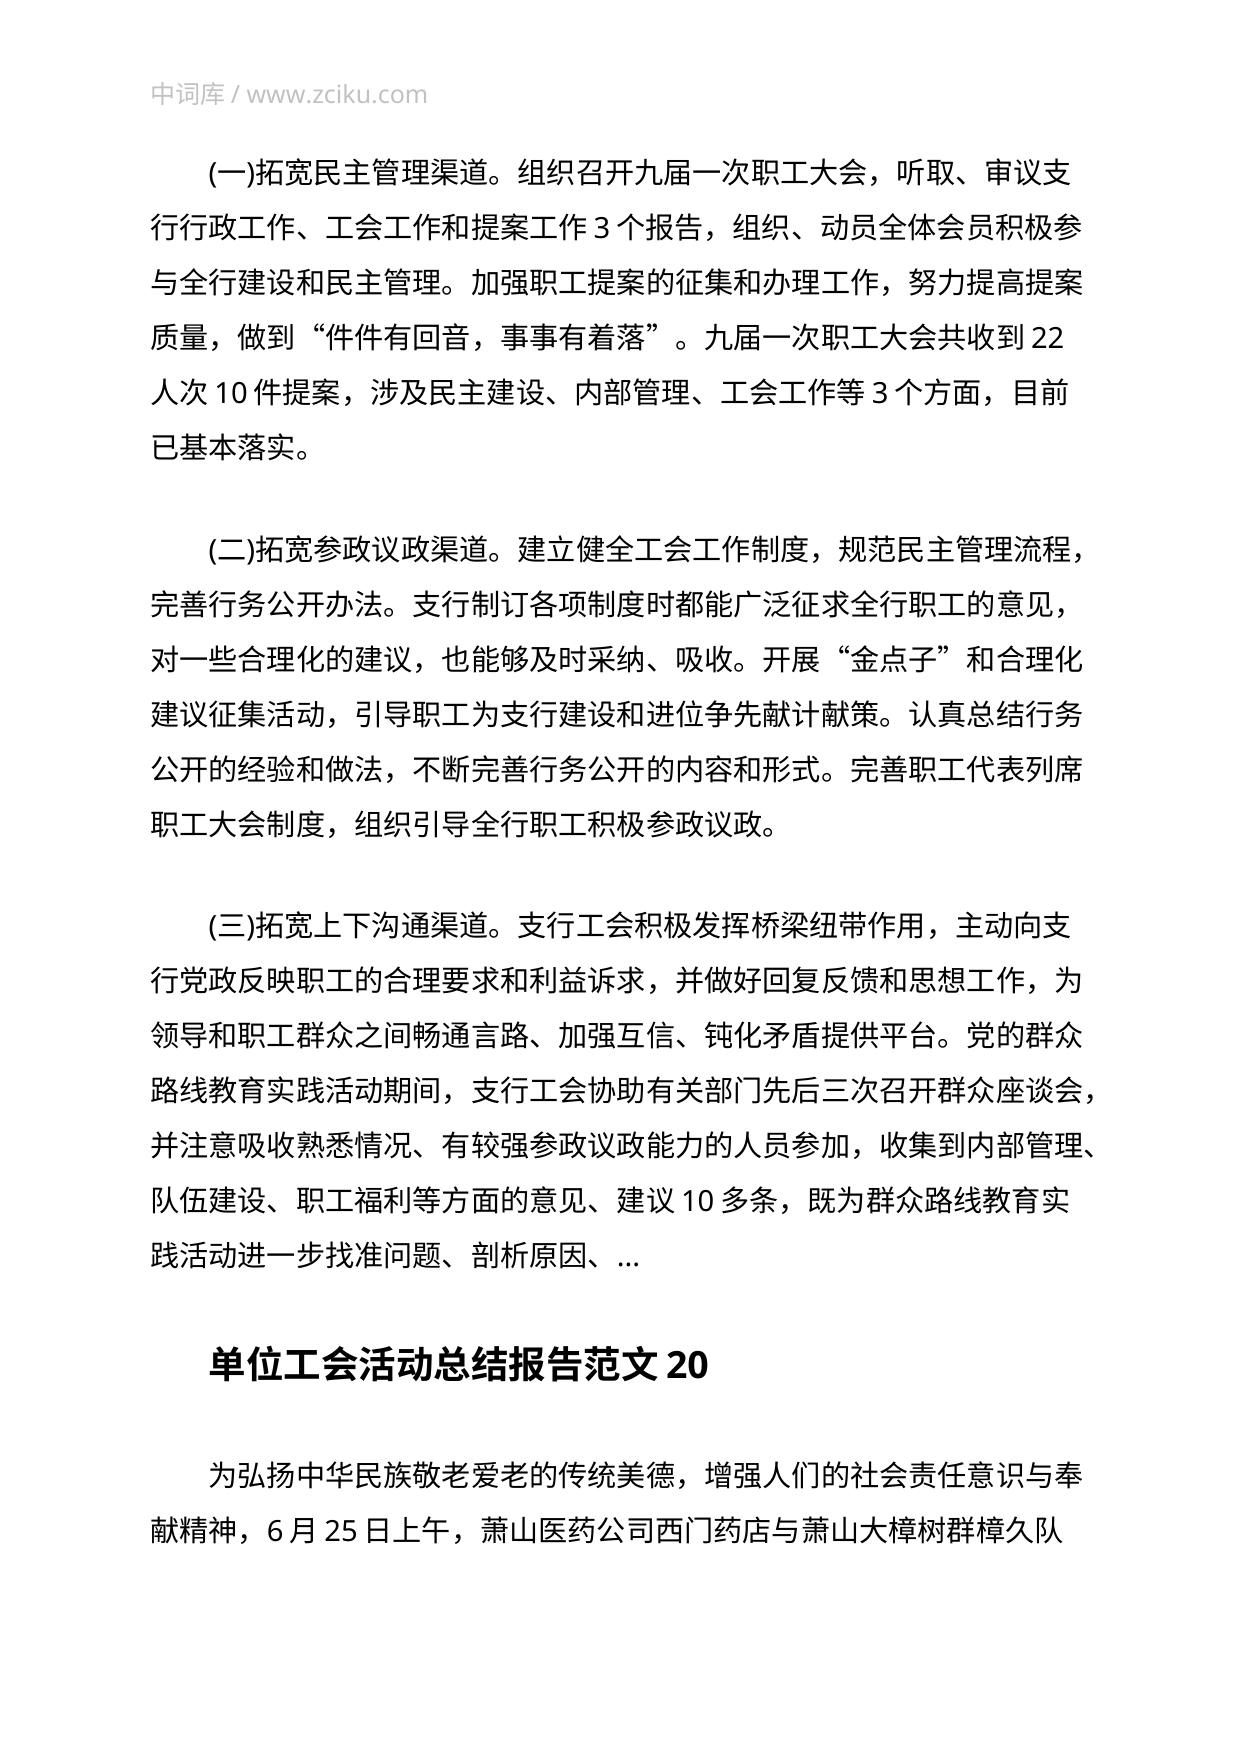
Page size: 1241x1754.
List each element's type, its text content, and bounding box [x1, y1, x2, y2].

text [150, 1452, 1090, 1549]
text (一)拓宽民主管理渠道。组织召开九届一次职工大会，听取、审议支行行政工作、工会工作和提案工作3个报告，组织、动员全体会员积极参与全行建设和民主管理。加强职工提案的征集和办理工作，努力提高提案质量，做到“件件有回音，事事有着落”。九届一次职工大会共收到22人次10件提案，涉及民主建设、内部管理、工会工作等3个方面，目前已基本落实。 [150, 150, 1090, 467]
text (二)拓宽参政议政渠道。建立健全工会工作制度，规范民主管理流程，完善行务公开办法。支行制订各项制度时都能广泛征求全行职工的意见，对一些合理化的建议，也能够及时采纳、吸收。开展“金点子”和合理化建议征集活动，引导职工为支行建设和进位争先献计献策。认真总结行务公开的经验和做法，不断完善行务公开的内容和形式。完善职工代表列席职工大会制度，组织引导全行职工积极参政议政。 [150, 527, 1090, 843]
text (三)拓宽上下沟通渠道。支行工会积极发挥桥梁纽带作用，主动向支行党政反映职工的合理要求和利益诉求，并做好回复反馈和思想工作，为领导和职工群众之间畅通言路、加强互信、钝化矛盾提供平台。党的群众路线教育实践活动期间，支行工会协助有关部门先后三次召开群众座谈会，并注意吸收熟悉情况、有较强参政议政能力的人员参加，收集到内部管理、队伍建设、职工福利等方面的意见、建议10多条，既为群众路线教育实践活动进一步找准问题、剖析原因、... [150, 903, 1090, 1275]
text 单位工会活动总结报告范文20 [150, 1334, 1090, 1389]
